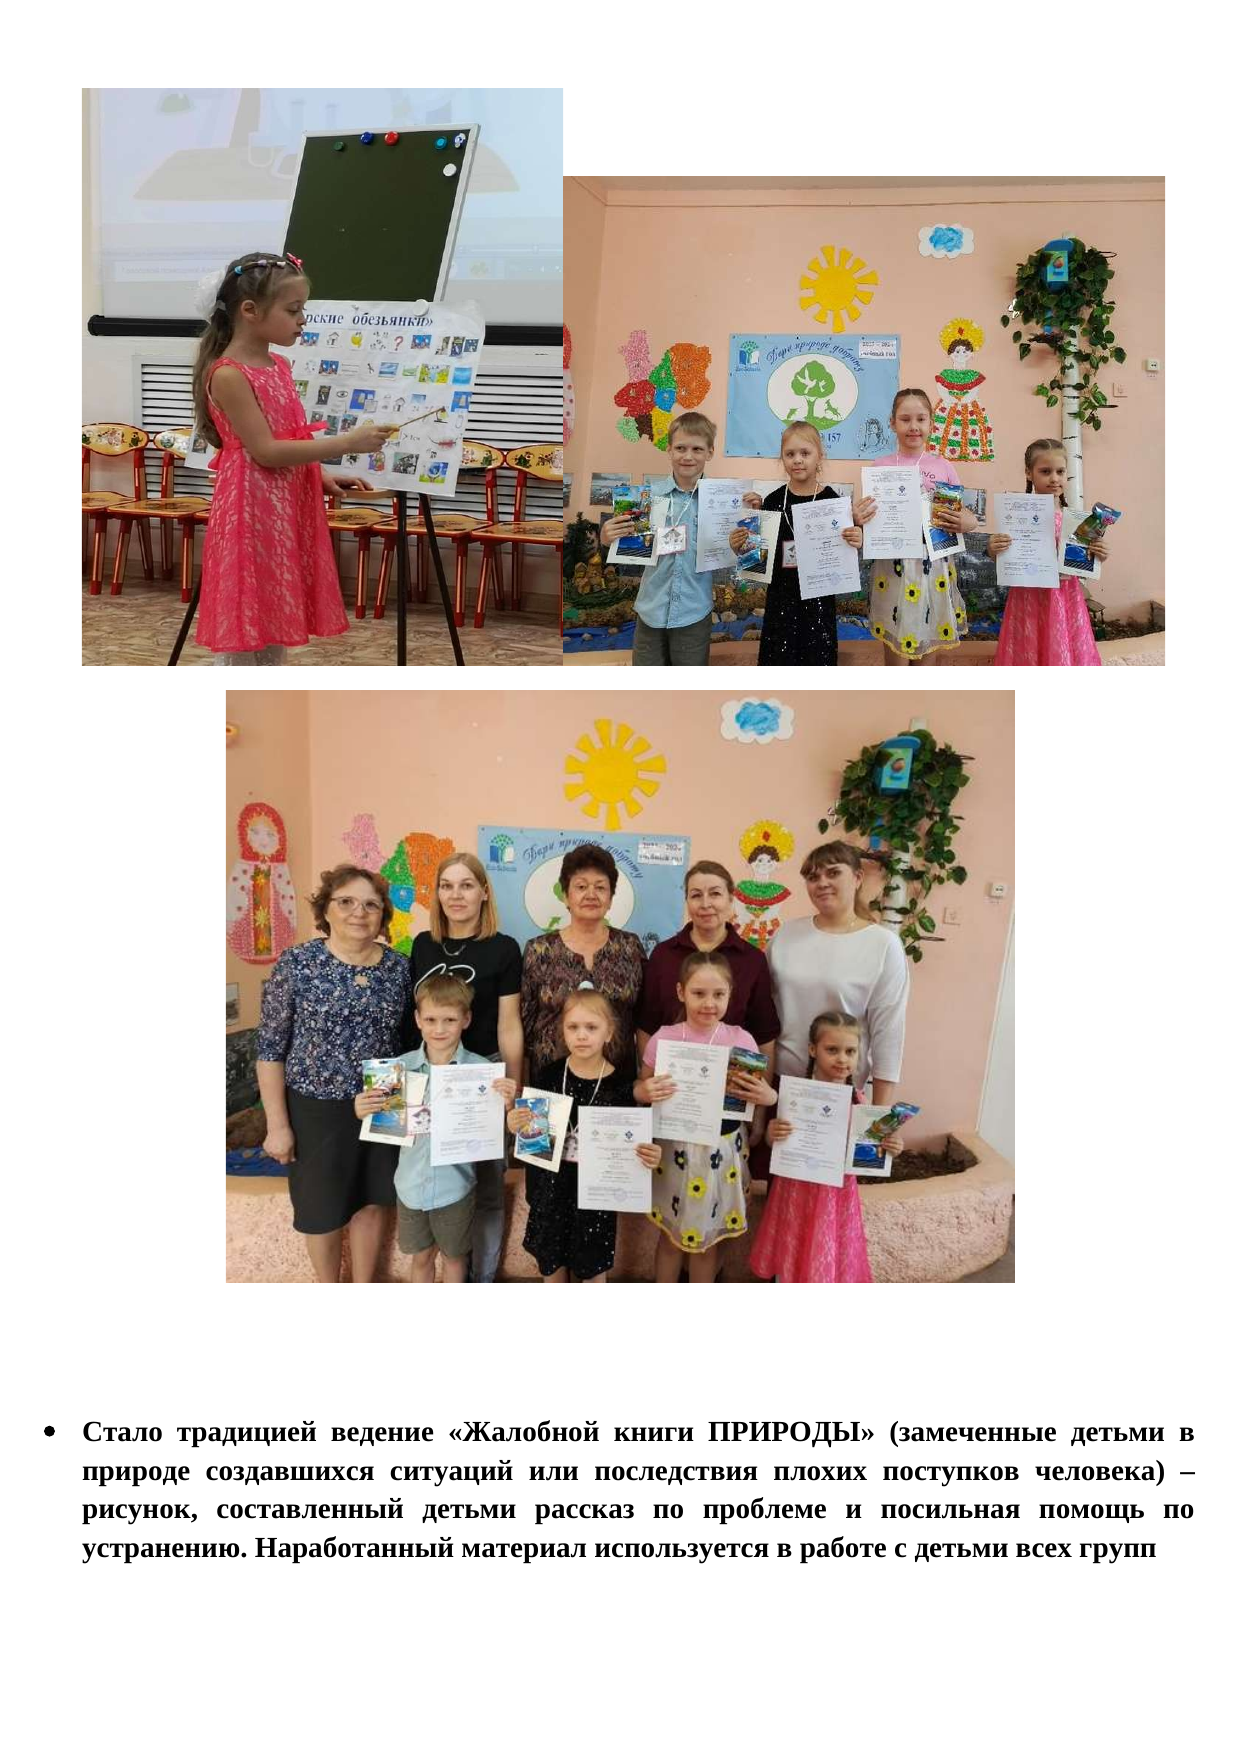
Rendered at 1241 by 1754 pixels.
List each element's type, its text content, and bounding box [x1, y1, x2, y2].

picture [225, 690, 1015, 1283]
picture [81, 88, 1166, 666]
list Стало традицией ведение «Жалобной книги ПРИРОДЫ» (замеченные детьми в природе создавшихся ситуаций или последствия плохих поступков человека) – рисунок, составленный детьми рассказ по проблеме и посильная помощь по устранению. Наработанный материал используется в работе с детьми всех групп [44, 1414, 1196, 1563]
